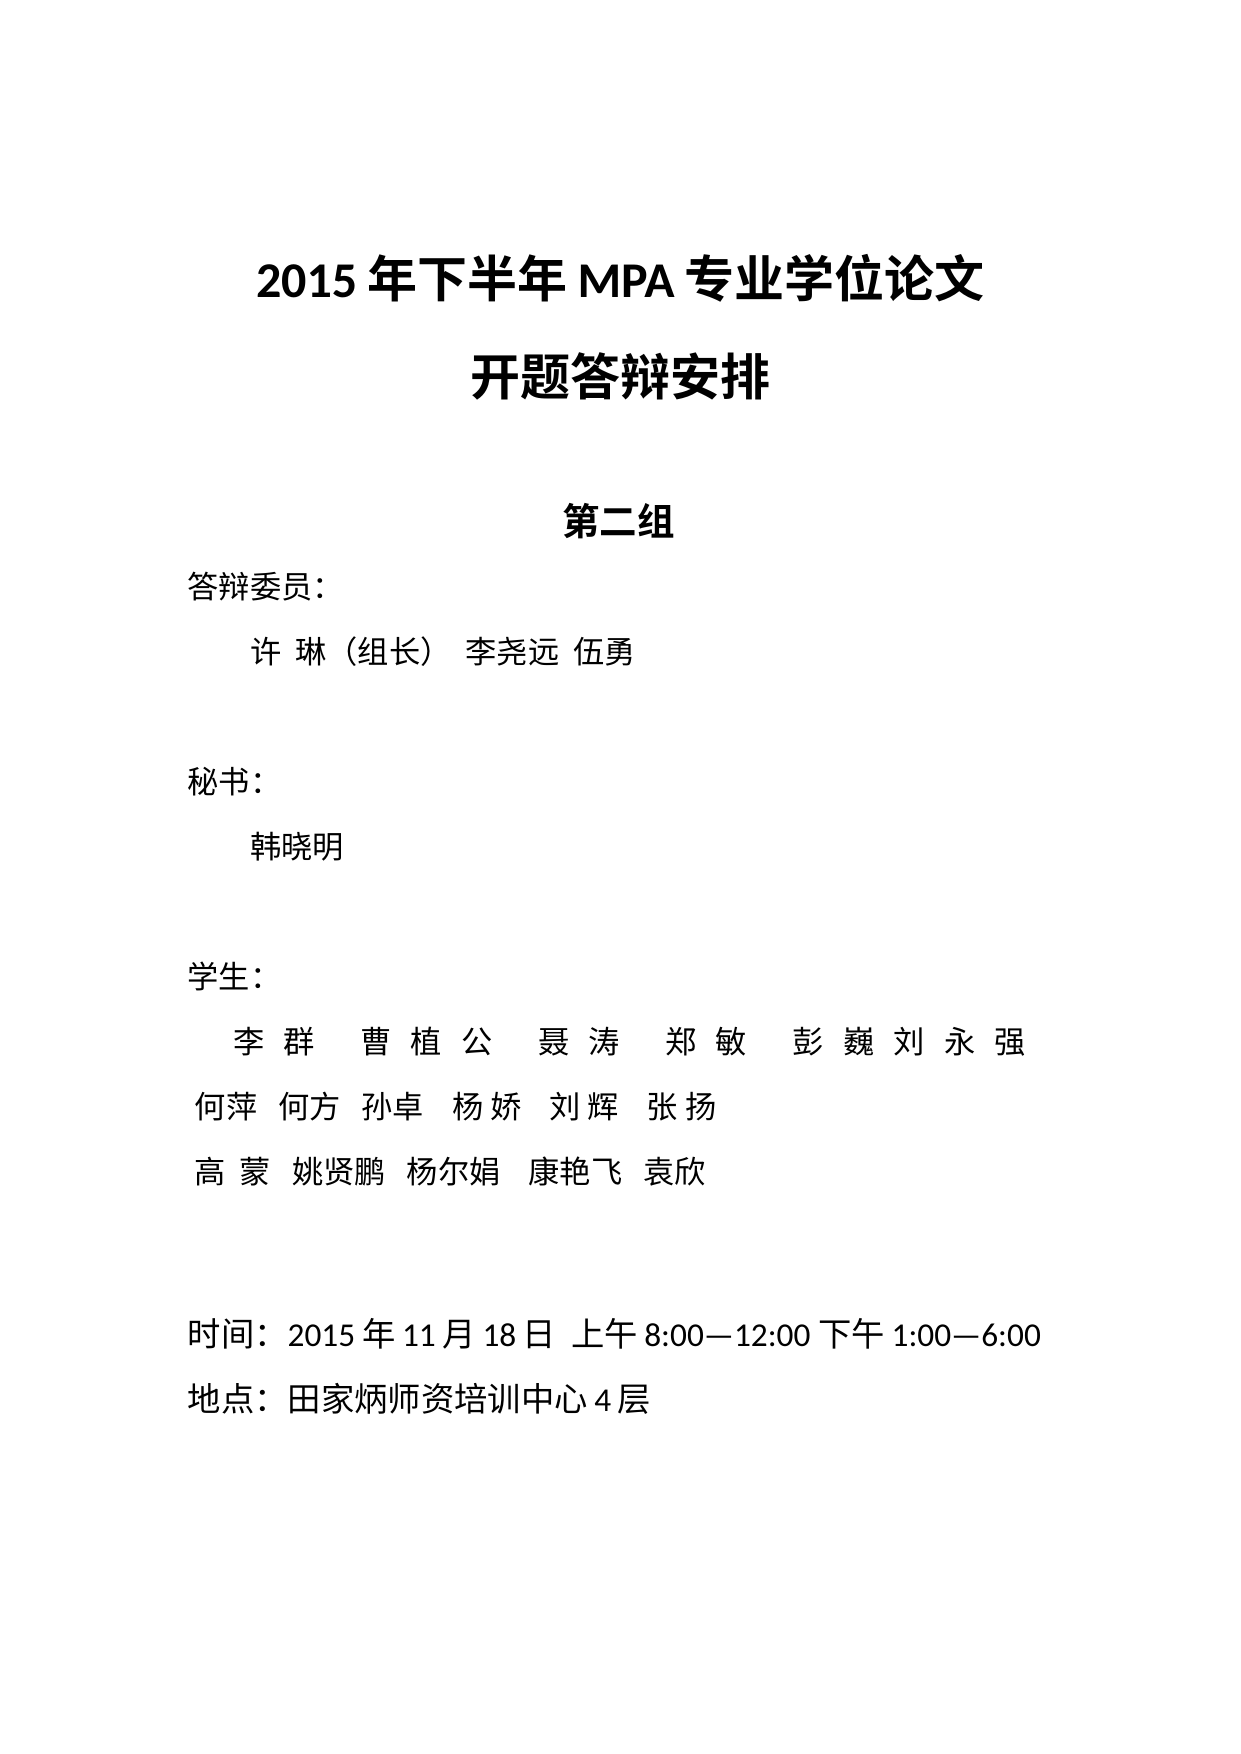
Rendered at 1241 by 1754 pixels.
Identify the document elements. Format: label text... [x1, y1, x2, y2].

text 秘书： [187, 747, 1053, 812]
text 2015年下半年MPA专业学位论文 [187, 227, 1053, 324]
text 高 蒙 姚贤鹏 杨尔娟 康艳飞 袁欣 [187, 1137, 1053, 1202]
text 韩晓明 [187, 812, 1053, 877]
text 学生： [187, 942, 1053, 1007]
text 李群 曹植公 聂涛 郑敏 彭巍刘永强 [187, 1007, 1053, 1072]
text 答辩委员： [187, 552, 1053, 617]
text 时间：2015年11月18日 上午8:00—12:00 下午1:00—6:00 [187, 1299, 1053, 1364]
text 何萍 何方 孙卓 杨 娇 刘 辉 张 扬 [187, 1072, 1053, 1137]
text 许 琳（组长） 李尧远 伍勇 [187, 617, 1053, 682]
text 第二组 [187, 487, 1053, 552]
text 地点：田家炳师资培训中心4层 [187, 1364, 1053, 1429]
text 开题答辩安排 [187, 324, 1053, 422]
